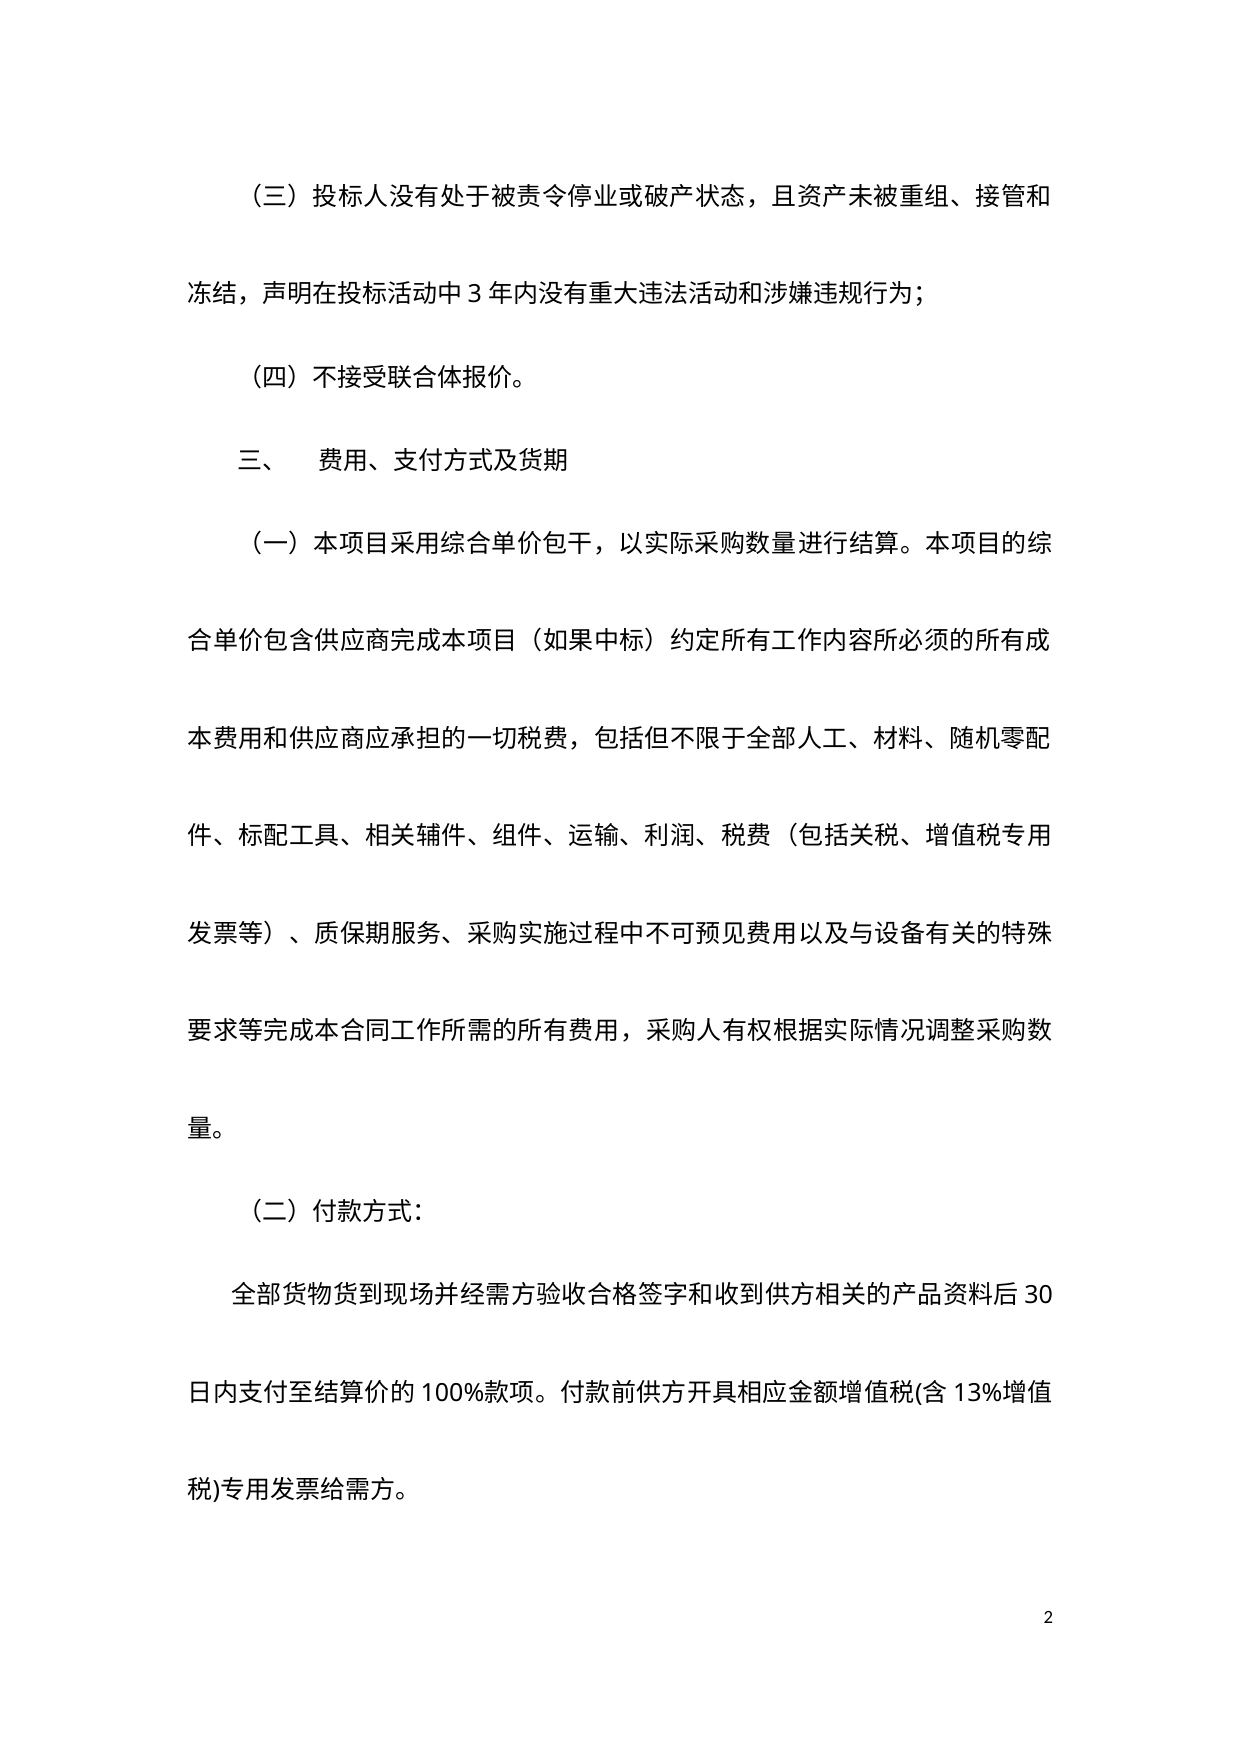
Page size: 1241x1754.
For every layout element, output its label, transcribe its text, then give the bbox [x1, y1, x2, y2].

list 费用、支付方式及货期 [187, 426, 1053, 491]
text （一）本项目采用综合单价包干，以实际采购数量进行结算。本项目的综合单价包含供应商完成本项目（如果中标）约定所有工作内容所必须的所有成本费用和供应商应承担的一切税费，包括但不限于全部人工、材料、随机零配件、标配工具、相关辅件、组件、运输、利润、税费（包括关税、增值税专用发票等）、质保期服务、采购实施过程中不可预见费用以及与设备有关的特殊要求等完成本合同工作所需的所有费用，采购人有权根据实际情况调整采购数量。 [187, 509, 1053, 1159]
text （二）付款方式： [187, 1177, 1053, 1242]
list 投标人没有处于被责令停业或破产状态，且资产未被重组、接管和冻结，声明在投标活动中3 年内没有重大违法活动和涉嫌违规行为； [187, 162, 1053, 324]
text 全部货物货到现场并经需方验收合格签字和收到供方相关的产品资料后30日内支付至结算价的100%款项。付款前供方开具相应金额增值税(含13%增值税)专用发票给需方。 [187, 1260, 1053, 1520]
list 不接受联合体报价。 [187, 343, 1053, 408]
